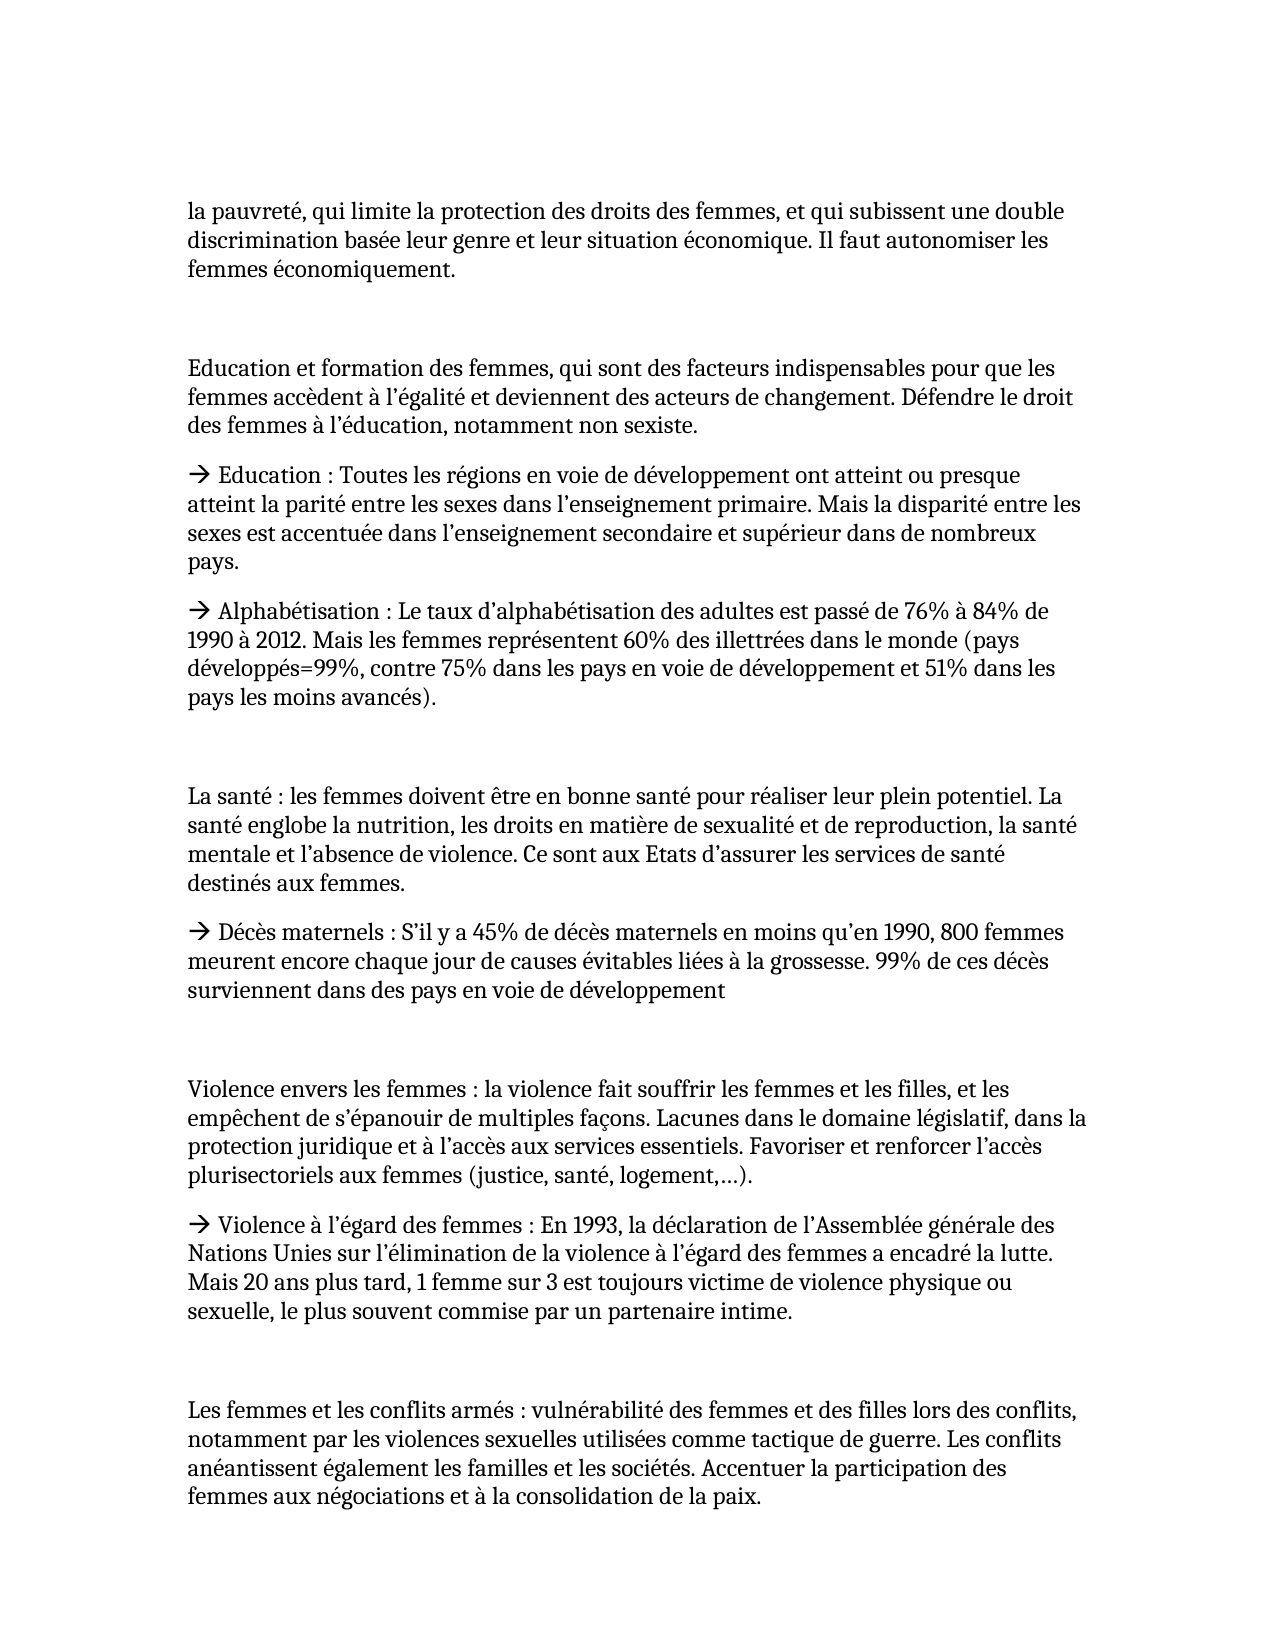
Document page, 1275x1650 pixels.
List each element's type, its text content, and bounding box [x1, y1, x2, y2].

text Décès maternels : S’il y a 45% de décès maternels en moins qu’en 1990, 800 femmes meurent encore chaque jour de causes évitables liées à la grossesse. 99% de ces décès surviennent dans des pays en voie de développement [187, 918, 1087, 1004]
text Violence à l’égard des femmes : En 1993, la déclaration de l’Assemblée générale des Nations Unies sur l’élimination de la violence à l’égard des femmes a encadré la lutte. Mais 20 ans plus tard, 1 femme sur 3 est toujours victime de violence physique ou sexuelle, le plus souvent commise par un partenaire intime. [187, 1211, 1087, 1326]
text Education et formation des femmes, qui sont des facteurs indispensables pour que les femmes accèdent à l’égalité et deviennent des acteurs de changement. Défendre le droit des femmes à l’éducation, notamment non sexiste. [187, 354, 1087, 440]
text Education : Toutes les régions en voie de développement ont atteint ou presque atteint la parité entre les sexes dans l’enseignement primaire. Mais la disparité entre les sexes est accentuée dans l’enseignement secondaire et supérieur dans de nombreux pays. [187, 461, 1087, 576]
text Alphabétisation : Le taux d’alphabétisation des adultes est passé de 76% à 84% de 1990 à 2012. Mais les femmes représentent 60% des illettrées dans le monde (pays développés=99%, contre 75% dans les pays en voie de développement et 51% dans les pays les moins avancés). [187, 597, 1087, 712]
text La santé : les femmes doivent être en bonne santé pour réaliser leur plein potentiel. La santé englobe la nutrition, les droits en matière de sexualité et de reproduction, la santé mentale et l’absence de violence. Ce sont aux Etats d’assurer les services de santé destinés aux femmes. [187, 782, 1087, 897]
text Violence envers les femmes : la violence fait souffrir les femmes et les filles, et les empêchent de s’épanouir de multiples façons. Lacunes dans le domaine législatif, dans la protection juridique et à l’accès aux services essentiels. Favoriser et renforcer l’accès plurisectoriels aux femmes (justice, santé, logement,…). [187, 1075, 1087, 1190]
text Les femmes et les conflits armés : vulnérabilité des femmes et des filles lors des conflits, notamment par les violences sexuelles utilisées comme tactique de guerre. Les conflits anéantissent également les familles et les sociétés. Accentuer la participation des femmes aux négociations et à la consolidation de la paix. [187, 1396, 1087, 1511]
text la pauvreté, qui limite la protection des droits des femmes, et qui subissent une double discrimination basée leur genre et leur situation économique. Il faut autonomiser les femmes économiquement. [187, 197, 1087, 283]
